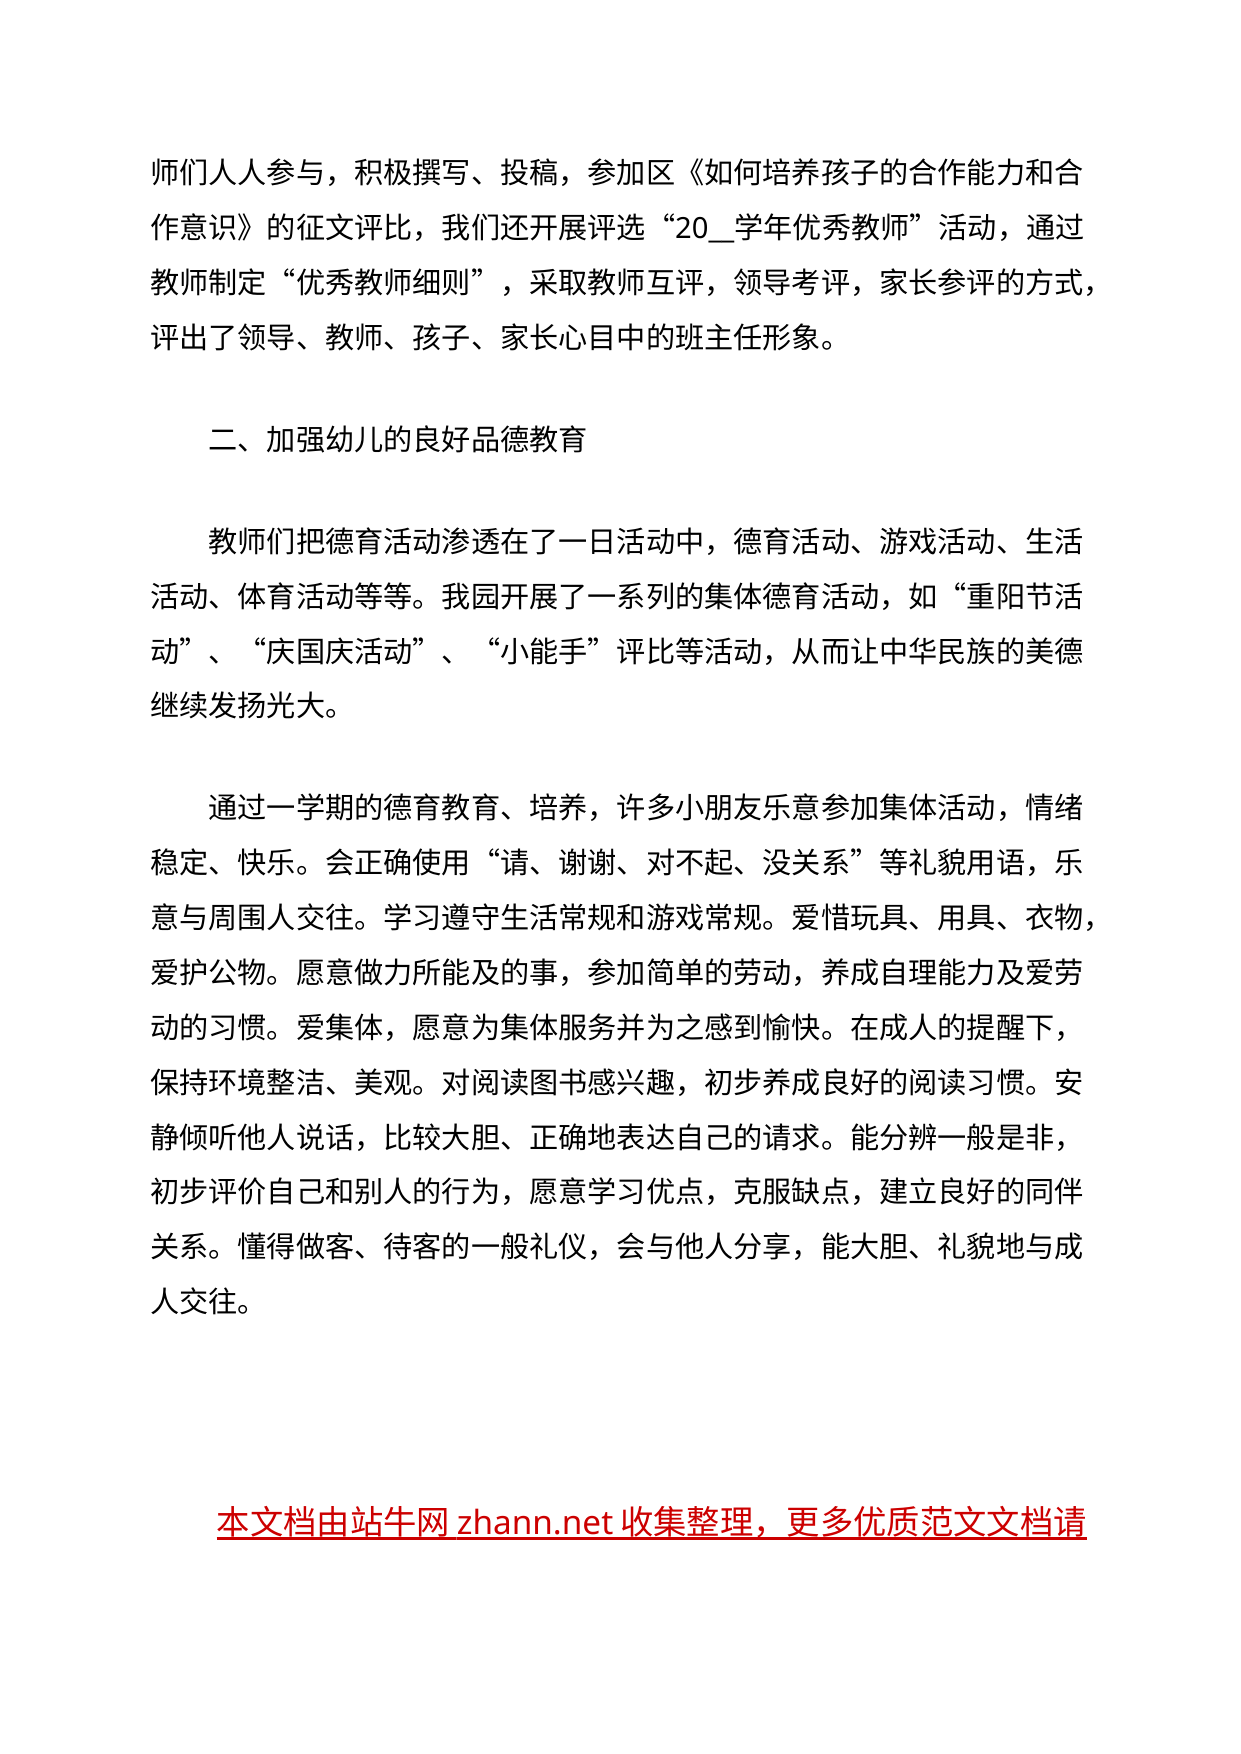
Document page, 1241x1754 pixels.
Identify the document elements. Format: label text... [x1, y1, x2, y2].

text 教师们把德育活动渗透在了一日活动中，德育活动、游戏活动、生活活动、体育活动等等。我园开展了一系列的集体德育活动，如“重阳节活动”、“庆国庆活动”、“小能手”评比等活动，从而让中华民族的美德继续发扬光大。 [150, 518, 1090, 725]
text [150, 150, 1090, 357]
text 通过一学期的德育教育、培养，许多小朋友乐意参加集体活动，情绪稳定、快乐。会正确使用“请、谢谢、对不起、没关系”等礼貌用语，乐意与周围人交往。学习遵守生活常规和游戏常规。爱惜玩具、用具、衣物，爱护公物。愿意做力所能及的事，参加简单的劳动，养成自理能力及爱劳动的习惯。爱集体，愿意为集体服务并为之感到愉快。在成人的提醒下，保持环境整洁、美观。对阅读图书感兴趣，初步养成良好的阅读习惯。安静倾听他人说话，比较大胆、正确地表达自己的请求。能分辨一般是非，初步评价自己和别人的行为，愿意学习优点，克服缺点，建立良好的同伴关系。懂得做客、待客的一般礼仪，会与他人分享，能大胆、礼貌地与成人交往。 [150, 785, 1090, 1321]
text 二、加强幼儿的良好品德教育 [150, 417, 1090, 459]
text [150, 1496, 1090, 1544]
